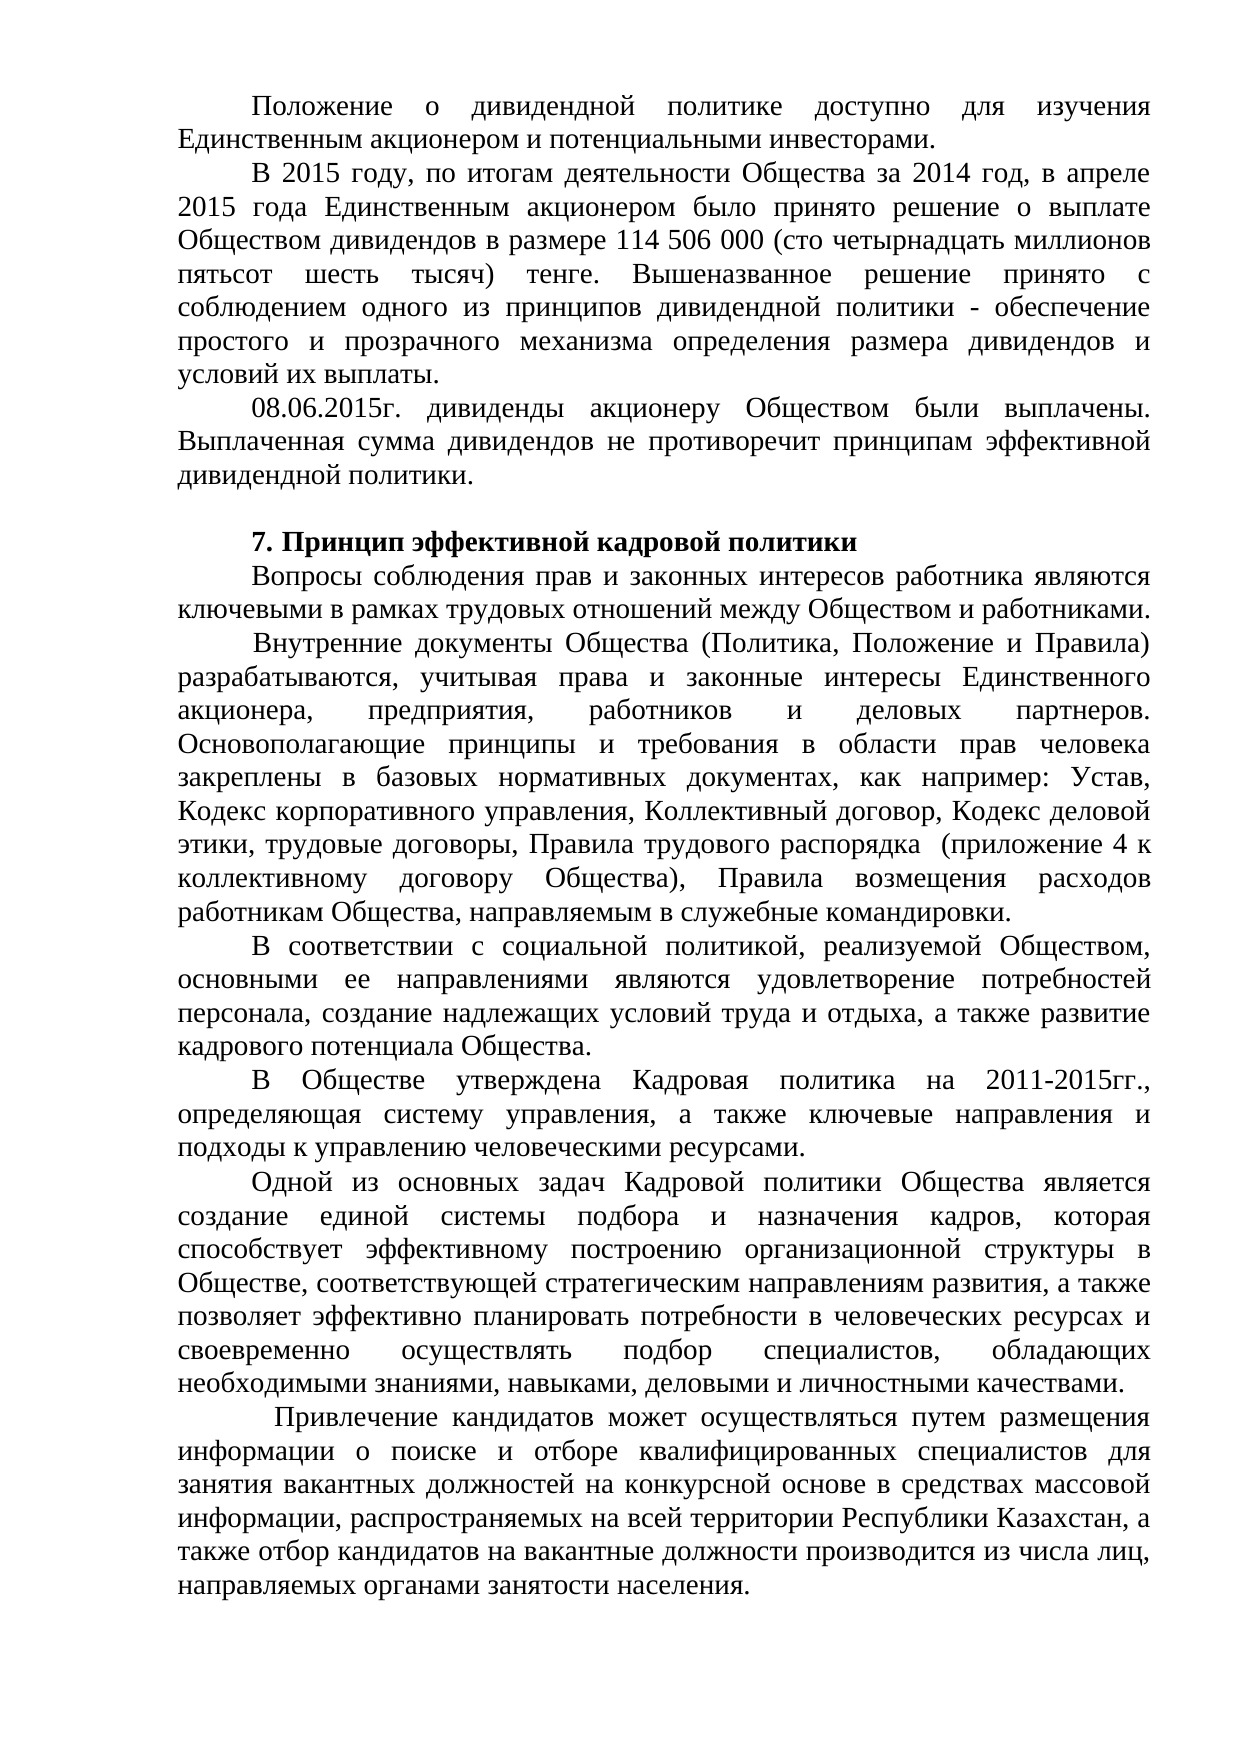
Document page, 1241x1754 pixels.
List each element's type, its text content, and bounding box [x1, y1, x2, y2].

text Положение о дивидендной политике доступно для изучения Единственным акционером и потенциальными инвесторами. [177, 89, 1152, 156]
text Внутренние документы Общества (Политика, Положение и Правила) разрабатываются, учитывая права и законные интересы Единственного акционера, предприятия, работников и деловых партнеров. Основополагающие принципы и требования в области прав человека закреплены в базовых нормативных документах, как например: Устав, Кодекс корпоративного управления, Коллективный договор, Кодекс деловой этики, трудовые договоры, Правила трудового распорядка (приложение 4 к коллективному договору Общества), Правила возмещения расходов работникам Общества, направляемым в служебные командировки. [177, 625, 1152, 927]
text 7. Принцип эффективной кадровой политики [177, 525, 1152, 558]
text В Обществе утверждена Кадровая политика на 2011-2015гг., определяющая систему управления, а также ключевые направления и подходы к управлению человеческими ресурсами. [177, 1063, 1152, 1163]
text Привлечение кандидатов может осуществляться путем размещения информации о поиске и отборе квалифицированных специалистов для занятия вакантных должностей на конкурсной основе в средствах массовой информации, распространяемых на всей территории Республики Казахстан, а также отбор кандидатов на вакантные должности производится из числа лиц, направляемых органами занятости населения. [177, 1399, 1152, 1601]
text Одной из основных задач Кадровой политики Общества является создание единой системы подбора и назначения кадров, которая способствует эффективному построению организационной структуры в Обществе, соответствующей стратегическим направлениям развития, а также позволяет эффективно планировать потребности в человеческих ресурсах и своевременно осуществлять подбор специалистов, обладающих необходимыми знаниями, навыками, деловыми и личностными качествами. [177, 1164, 1152, 1399]
text 08.06.2015г. дивиденды акционеру Обществом были выплачены. Выплаченная сумма дивидендов не противоречит принципам эффективной дивидендной политики. [177, 391, 1152, 491]
text В соответствии с социальной политикой, реализуемой Обществом, основными ее направлениями являются удовлетворение потребностей персонала, создание надлежащих условий труда и отдыха, а также развитие кадрового потенциала Общества. [177, 928, 1152, 1062]
text В 2015 году, по итогам деятельности Общества за 2014 год, в апреле 2015 года Единственным акционером было принято решение о выплате Обществом дивидендов в размере 114 506 000 (сто четырнадцать миллионов пятьсот шесть тысяч) тенге. Вышеназванное решение принято с соблюдением одного из принципов дивидендной политики - обеспечение простого и прозрачного механизма определения размера дивидендов и условий их выплаты. [177, 156, 1152, 391]
text Вопросы соблюдения прав и законных интересов работника являются ключевыми в рамках трудовых отношений между Обществом и работниками. [177, 558, 1152, 625]
